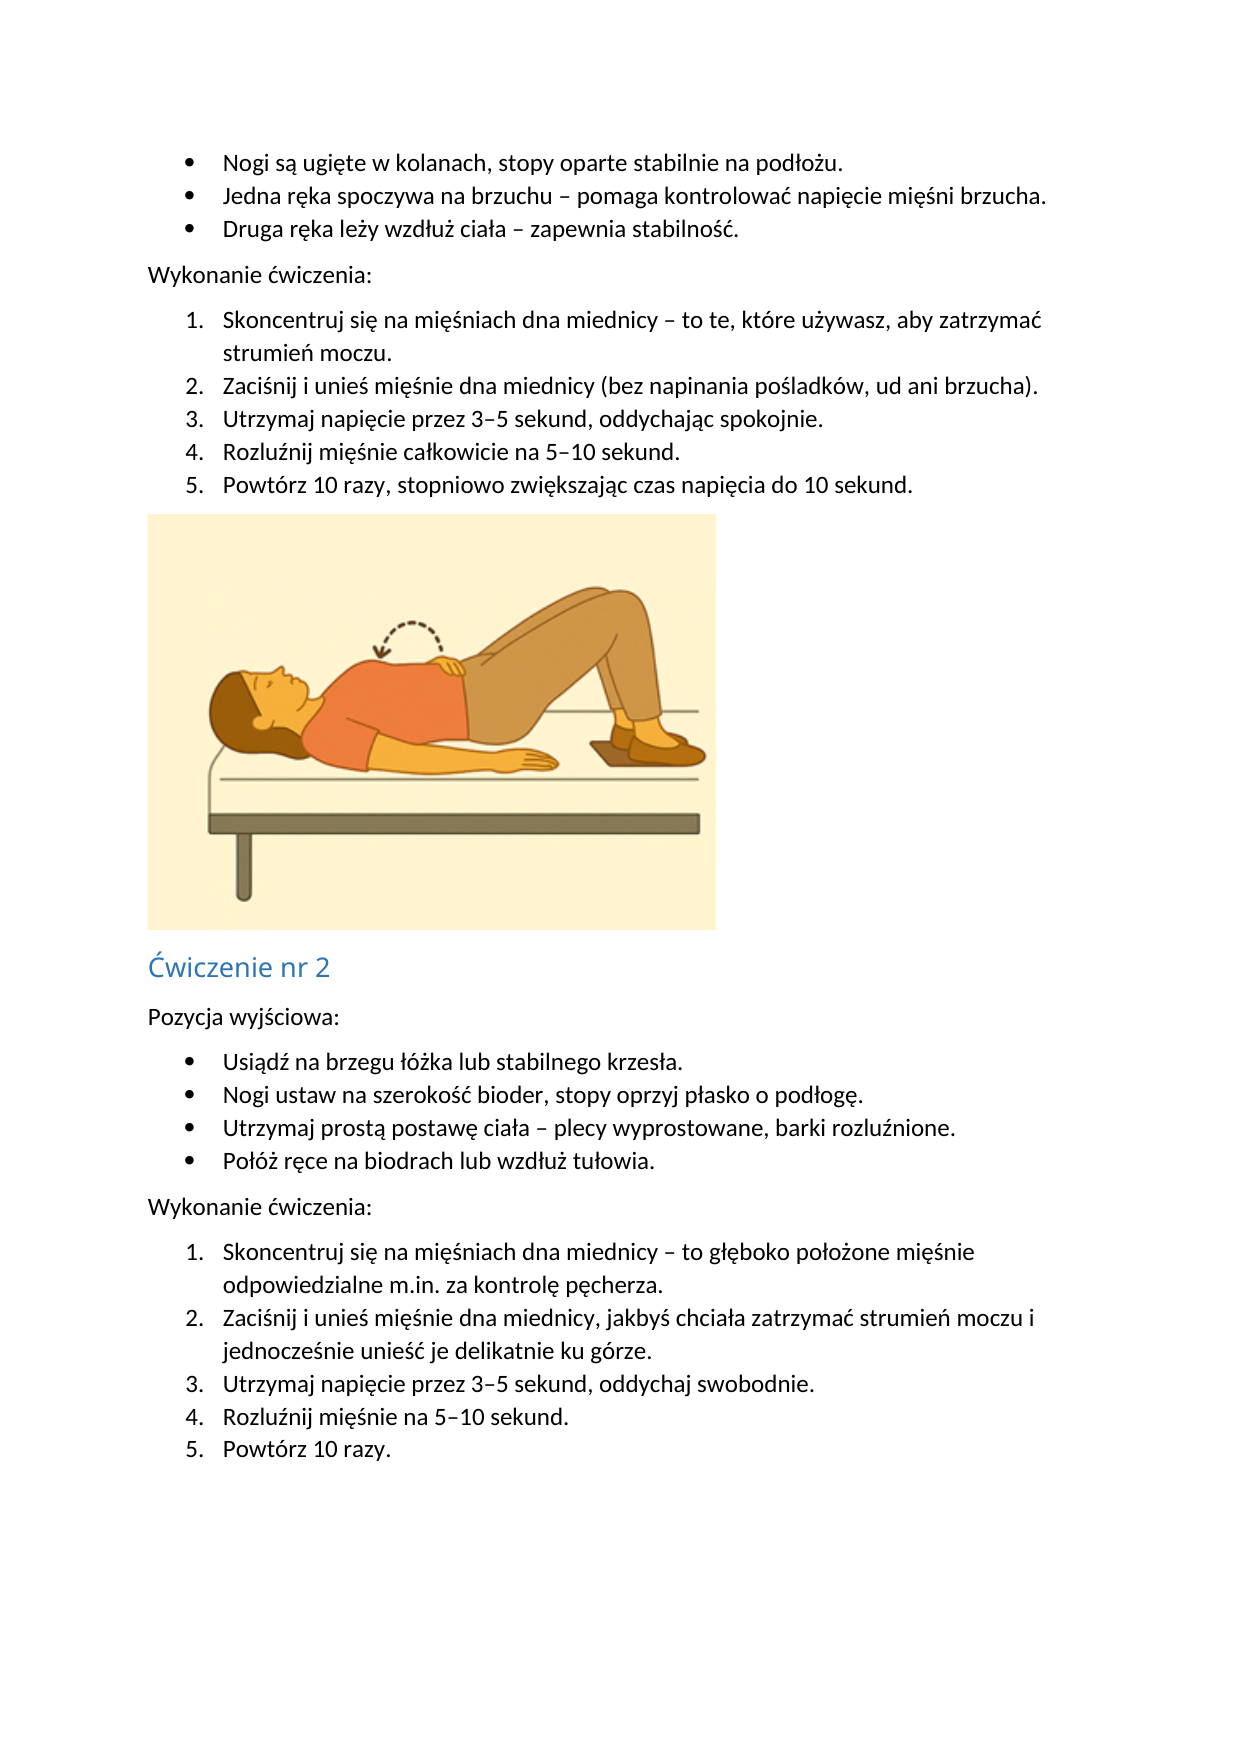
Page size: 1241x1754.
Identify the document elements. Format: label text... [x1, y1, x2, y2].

list Zaciśnij i unieś mięśnie dna miednicy (bez napinania pośladków, ud ani brzucha). [185, 370, 1093, 401]
list Jedna ręka spoczywa na brzuchu – pomaga kontrolować napięcie mięśni brzucha. [185, 181, 1093, 211]
list Powtórz 10 razy. [185, 1433, 1093, 1464]
list Skoncentruj się na mięśniach dna miednicy – to głęboko położone mięśnie odpowiedzialne m.in. za kontrolę pęcherza. [185, 1236, 1093, 1299]
list Rozluźnij mięśnie całkowicie na 5–10 sekund. [185, 436, 1093, 466]
list Skoncentruj się na mięśniach dna miednicy – to te, które używasz, aby zatrzymać strumień moczu. [185, 304, 1093, 368]
list Rozluźnij mięśnie na 5–10 sekund. [185, 1401, 1093, 1431]
picture [147, 514, 717, 930]
subtitle Ćwiczenie nr 2 [148, 949, 1093, 986]
text Wykonanie ćwiczenia: [148, 1191, 1093, 1221]
list Utrzymaj napięcie przez 3–5 sekund, oddychaj swobodnie. [185, 1368, 1093, 1398]
list Utrzymaj napięcie przez 3–5 sekund, oddychając spokojnie. [185, 403, 1093, 433]
list Druga ręka leży wzdłuż ciała – zapewnia stabilność. [185, 213, 1093, 244]
list Nogi są ugięte w kolanach, stopy oparte stabilnie na podłożu. [185, 148, 1093, 178]
list Powtórz 10 razy, stopniowo zwiększając czas napięcia do 10 sekund. [185, 469, 1093, 499]
list Nogi ustaw na szerokość bioder, stopy oprzyj płasko o podłogę. [185, 1079, 1093, 1110]
text Pozycja wyjściowa: [148, 1001, 1093, 1032]
list Połóż ręce na biodrach lub wzdłuż tułowia. [185, 1145, 1093, 1176]
list Zaciśnij i unieś mięśnie dna miednicy, jakbyś chciała zatrzymać strumień moczu i jednocześnie unieść je delikatnie ku górze. [185, 1302, 1093, 1365]
list Utrzymaj prostą postawę ciała – plecy wyprostowane, barki rozluźnione. [185, 1112, 1093, 1143]
list Usiądź na brzegu łóżka lub stabilnego krzesła. [185, 1046, 1093, 1077]
text Wykonanie ćwiczenia: [148, 259, 1093, 289]
